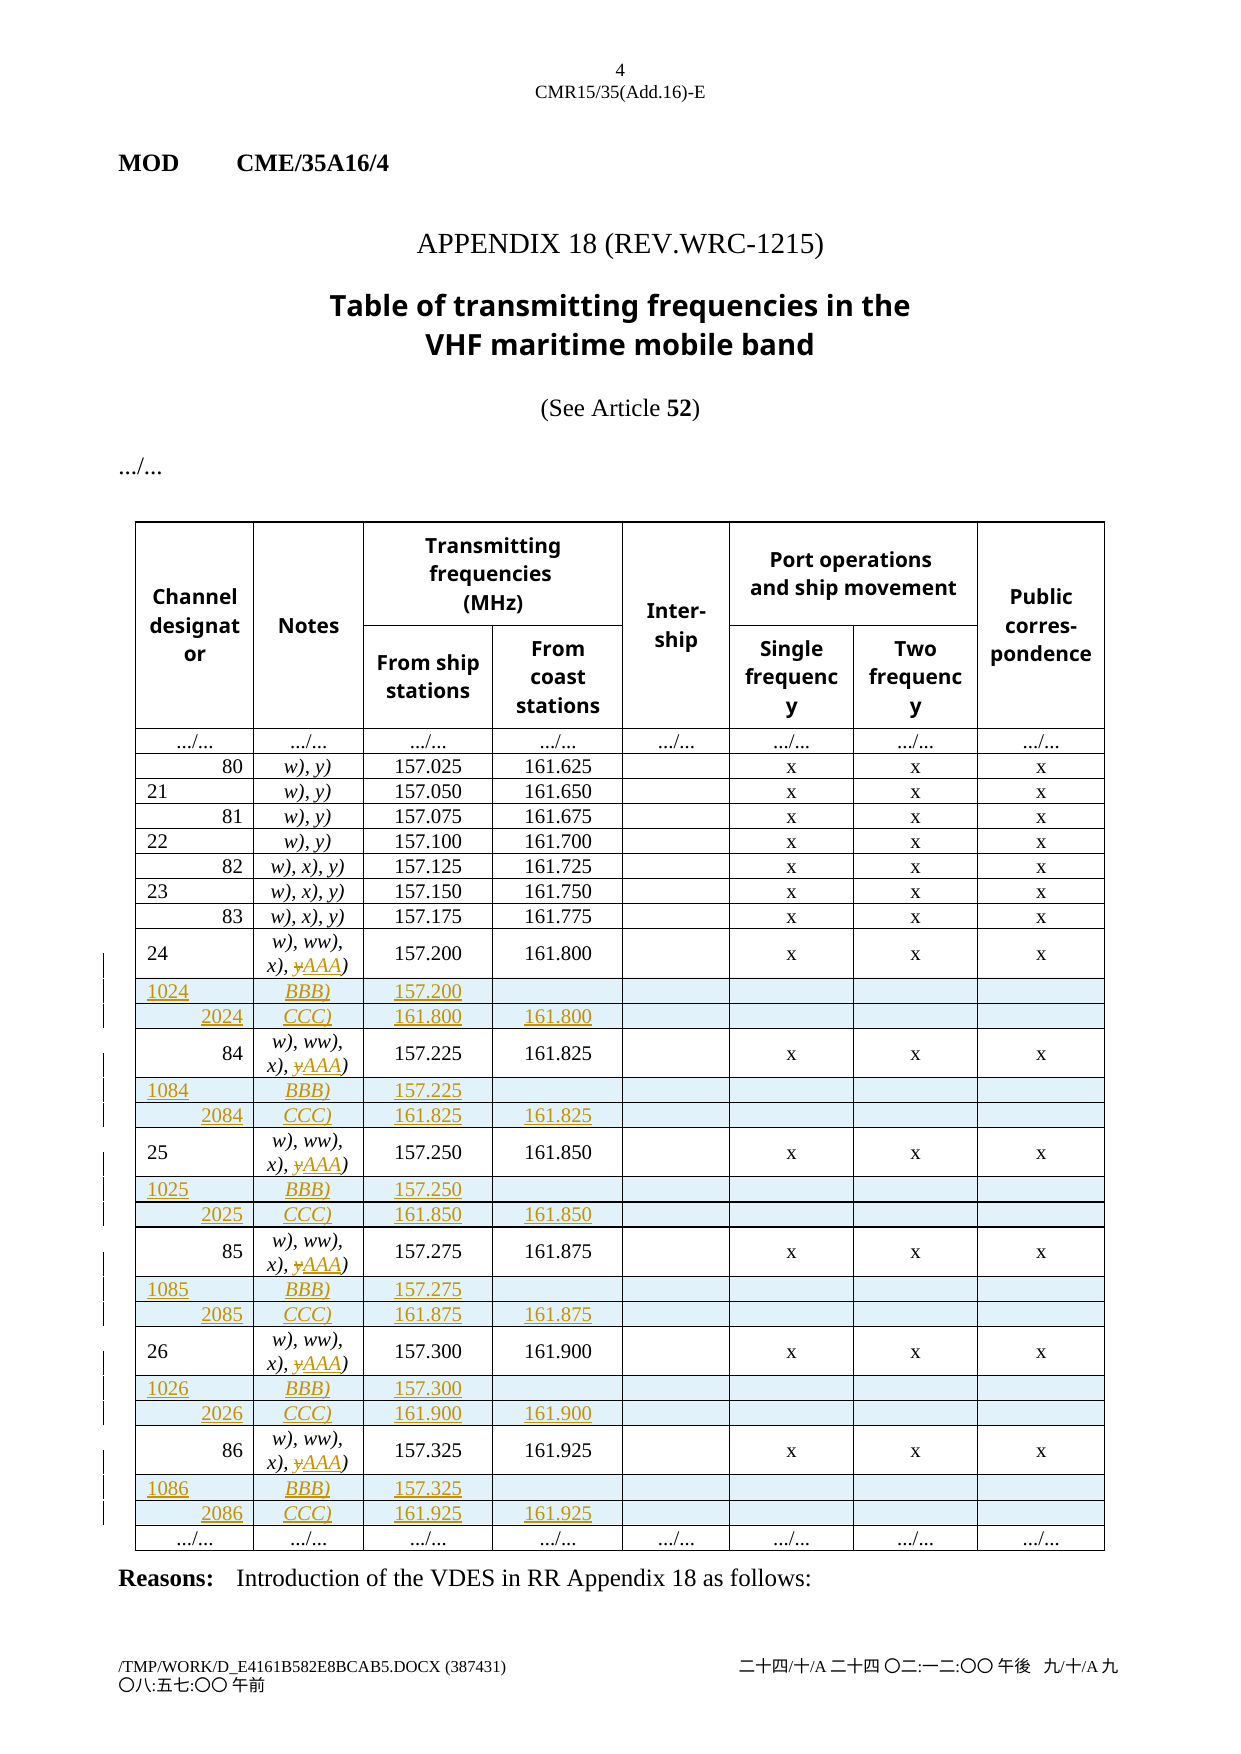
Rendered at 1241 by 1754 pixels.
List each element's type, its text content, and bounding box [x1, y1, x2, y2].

table_cell .../... [364, 1526, 492, 1550]
table_cell x [730, 929, 853, 977]
table_cell x [730, 804, 853, 828]
table_cell 157.325 [364, 1426, 492, 1474]
table_header Public corres-pondence [978, 523, 1104, 727]
table_cell [623, 904, 729, 928]
table_cell x [978, 1426, 1104, 1474]
text APPENDIX 18 (REV.WRC-) [118, 226, 1122, 260]
table_cell x [854, 854, 977, 878]
table_cell .../... [493, 729, 622, 753]
table_cell 26 [136, 1327, 253, 1375]
table_cell 161.750 [493, 879, 622, 903]
table_cell [623, 1327, 729, 1375]
table_cell [623, 779, 729, 803]
table_cell x [854, 829, 977, 853]
table_cell [623, 754, 729, 778]
table_cell 83 [136, 904, 253, 928]
text (See Article 52) [118, 393, 1122, 422]
table_cell 157.175 [364, 904, 492, 928]
table_header Port operations and ship movement [730, 523, 977, 624]
table_cell 161.850 [493, 1128, 622, 1176]
table_cell From ship stations [364, 626, 492, 727]
table_cell w), ww), x), ) [254, 1327, 363, 1375]
table_cell [623, 829, 729, 853]
table_cell x [730, 754, 853, 778]
table_cell .../... [854, 1526, 977, 1550]
table_cell .../... [364, 729, 492, 753]
title Table of transmitting frequencies in the VHF maritime mobile band [118, 285, 1122, 364]
table_cell w), ww), x), ) [254, 1128, 363, 1176]
table_cell w), y) [254, 754, 363, 778]
table_cell x [978, 829, 1104, 853]
table_cell 157.200 [364, 929, 492, 977]
table_header Notes [254, 523, 363, 727]
table_cell x [730, 1327, 853, 1375]
table_cell .../... [623, 1526, 729, 1550]
table_cell 161.825 [493, 1029, 622, 1077]
table_cell x [854, 779, 977, 803]
text MOD CME/35A16/4 [118, 148, 1122, 176]
table_cell x [730, 854, 853, 878]
table_cell 161.625 [493, 754, 622, 778]
table_cell x [730, 1426, 853, 1474]
table_cell w), x), y) [254, 904, 363, 928]
table_cell .../... [978, 729, 1104, 753]
table_cell [623, 879, 729, 903]
table_cell 161.775 [493, 904, 622, 928]
table_cell [623, 929, 729, 977]
table_cell 157.025 [364, 754, 492, 778]
table_cell x [978, 754, 1104, 778]
table_cell x [978, 1029, 1104, 1077]
table_cell [623, 804, 729, 828]
table_cell [623, 1426, 729, 1474]
table_cell x [854, 754, 977, 778]
table_cell 161.675 [493, 804, 622, 828]
table_cell 157.100 [364, 829, 492, 853]
table_cell .../... [493, 1526, 622, 1550]
table_cell w), ww), x), ) [254, 1029, 363, 1077]
table_cell w), ww), x), ) [254, 929, 363, 977]
table_cell w), ww), x), ) [254, 1228, 363, 1276]
table_cell x [978, 1228, 1104, 1276]
table_cell 157.300 [364, 1327, 492, 1375]
table_cell 161.650 [493, 779, 622, 803]
table_cell .../... [730, 729, 853, 753]
table_cell 161.900 [493, 1327, 622, 1375]
table_cell x [730, 1128, 853, 1176]
table_cell x [730, 829, 853, 853]
table_cell Single frequency [730, 626, 853, 727]
table_cell x [730, 879, 853, 903]
table_cell w), x), y) [254, 854, 363, 878]
table_cell .../... [136, 1526, 253, 1550]
table_cell x [978, 854, 1104, 878]
text Reasons: Introduction of the VDES in RR Appendix 18 as follows: [118, 1563, 1122, 1592]
table_cell 82 [136, 854, 253, 878]
table_cell 157.275 [364, 1228, 492, 1276]
table_cell x [978, 929, 1104, 977]
table_cell 85 [136, 1228, 253, 1276]
table_cell 157.250 [364, 1128, 492, 1176]
table_cell 157.150 [364, 879, 492, 903]
table_cell w), y) [254, 804, 363, 828]
table_cell x [978, 879, 1104, 903]
table_header Transmitting frequencies (MHz) [364, 523, 622, 624]
table_cell 161.875 [493, 1228, 622, 1276]
table_cell w), y) [254, 779, 363, 803]
table_cell x [854, 1128, 977, 1176]
table_cell 161.700 [493, 829, 622, 853]
table_cell 80 [136, 754, 253, 778]
text .../... [118, 451, 1122, 480]
table_cell w), x), y) [254, 879, 363, 903]
table_cell .../... [254, 1526, 363, 1550]
table_cell w), y) [254, 829, 363, 853]
table_cell .../... [978, 1526, 1104, 1550]
table_cell 25 [136, 1128, 253, 1176]
table_cell x [854, 1426, 977, 1474]
table_cell x [978, 779, 1104, 803]
table_cell 157.075 [364, 804, 492, 828]
table_cell x [978, 804, 1104, 828]
table_cell .../... [623, 729, 729, 753]
table_header Inter-ship [623, 523, 729, 727]
table_cell 161.725 [493, 854, 622, 878]
table_cell 157.050 [364, 779, 492, 803]
table_cell Two frequency [854, 626, 977, 727]
table_cell [623, 1228, 729, 1276]
table_cell [623, 1029, 729, 1077]
table_cell 24 [136, 929, 253, 977]
table_cell 21 [136, 779, 253, 803]
table_cell x [978, 904, 1104, 928]
table_cell x [854, 1228, 977, 1276]
table_cell x [854, 879, 977, 903]
table_cell x [730, 904, 853, 928]
table_cell x [854, 1327, 977, 1375]
table_header Channel designator [136, 523, 253, 727]
table_cell 22 [136, 829, 253, 853]
table_cell 23 [136, 879, 253, 903]
table_cell [623, 854, 729, 878]
table_cell From coast stations [493, 626, 622, 727]
table_cell .../... [136, 729, 253, 753]
table_cell x [978, 1327, 1104, 1375]
table_cell 161.925 [493, 1426, 622, 1474]
table_cell x [854, 904, 977, 928]
table_cell x [730, 779, 853, 803]
table_cell x [730, 1029, 853, 1077]
table_cell .../... [254, 729, 363, 753]
table_cell .../... [730, 1526, 853, 1550]
table_cell 84 [136, 1029, 253, 1077]
table_cell x [854, 1029, 977, 1077]
table_cell 157.125 [364, 854, 492, 878]
table_cell [623, 1128, 729, 1176]
table_cell x [978, 1128, 1104, 1176]
table_cell x [854, 929, 977, 977]
table_cell 161.800 [493, 929, 622, 977]
table_cell x [730, 1228, 853, 1276]
table_cell 81 [136, 804, 253, 828]
table_cell w), ww), x), ) [254, 1426, 363, 1474]
table_cell .../... [854, 729, 977, 753]
table_cell x [854, 804, 977, 828]
table_cell 86 [136, 1426, 253, 1474]
table_cell 157.225 [364, 1029, 492, 1077]
